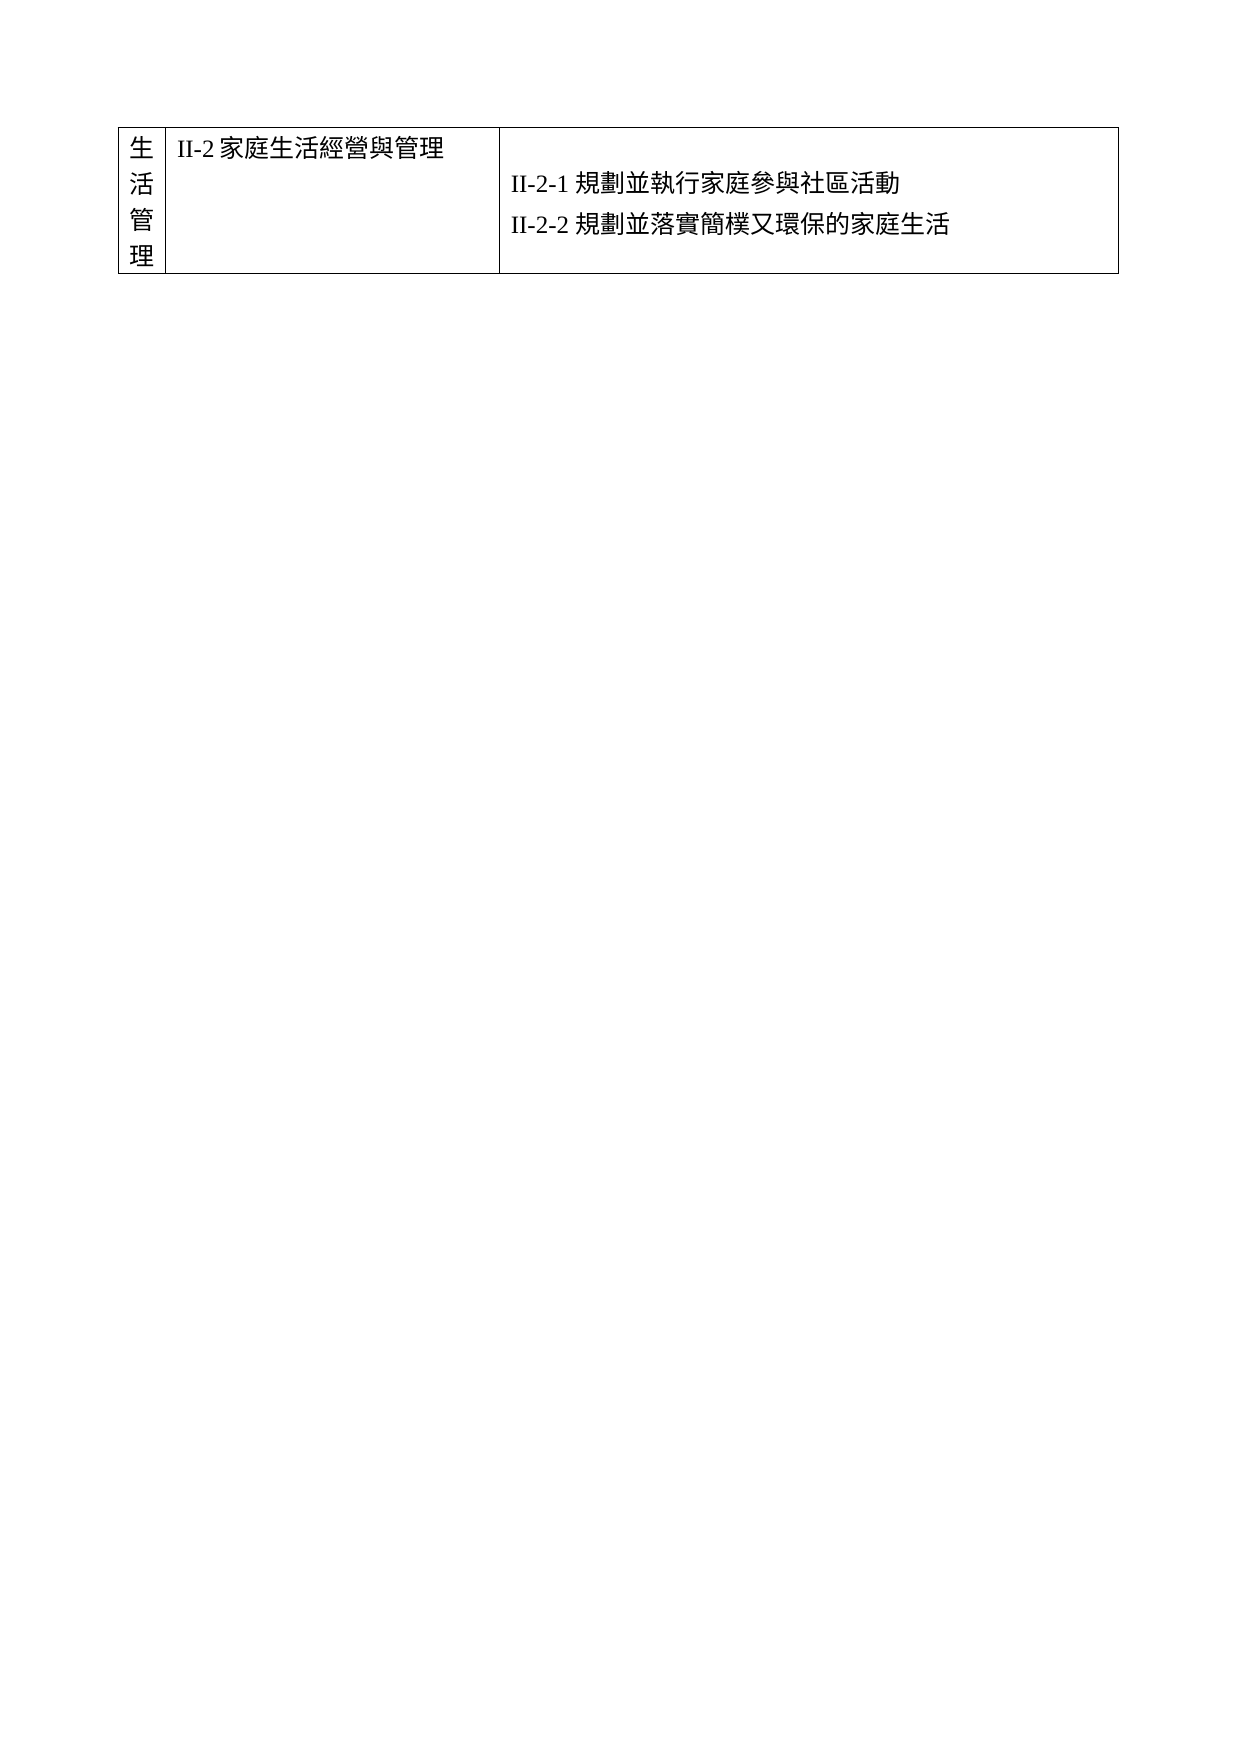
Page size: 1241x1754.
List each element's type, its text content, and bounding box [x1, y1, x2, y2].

table_cell II-2家庭生活經營與管理 [166, 128, 499, 273]
table_cell II 家庭生活管理 [119, 128, 165, 273]
table_cell II-2-1 規劃並執行家庭參與社區活動 II-2-2 規劃並落實簡樸又環保的家庭生活 [500, 128, 1118, 273]
